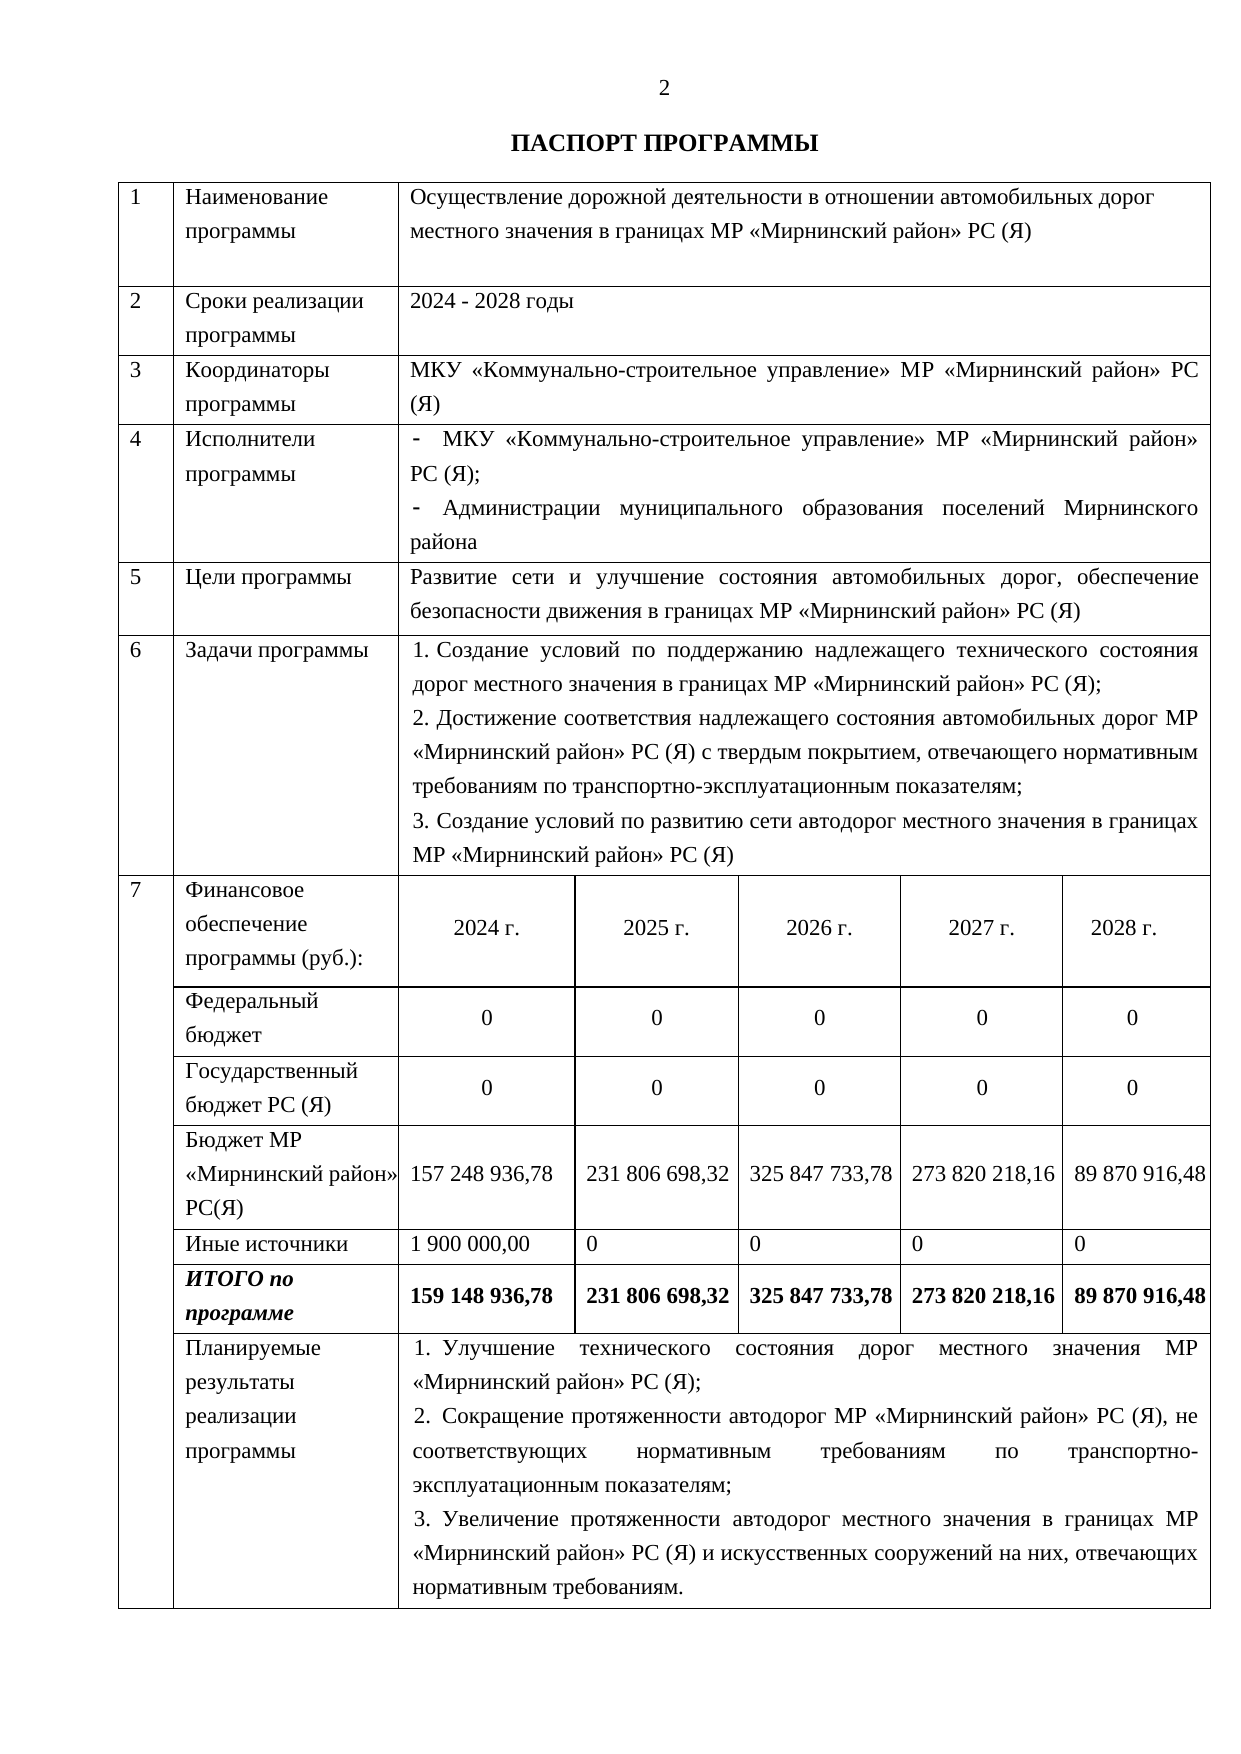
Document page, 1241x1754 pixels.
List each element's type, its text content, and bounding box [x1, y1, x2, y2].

table_cell 6 [119, 636, 173, 875]
table_cell 325 847 733,78 [739, 1126, 900, 1229]
table_cell 159 148 936,78 [399, 1265, 574, 1333]
table_header Осуществление дорожной деятельности в отношении автомобильных дорог местного значения в границах МР «Мирнинский район» РС (Я) [399, 183, 1210, 286]
table_cell 3 [119, 356, 173, 424]
table_cell 157 248 936,78 [399, 1126, 574, 1229]
table_cell 273 820 218,16 [901, 1126, 1062, 1229]
table_cell Бюджет МР «Мирнинский район» РС(Я) [174, 1126, 398, 1229]
table_cell 0 [901, 988, 1062, 1056]
table_cell 5 [119, 563, 173, 635]
table_cell Задачи программы [174, 636, 398, 875]
table_cell 0 [576, 988, 738, 1056]
table_cell 325 847 733,78 [739, 1265, 900, 1333]
table_cell 89 870 916,48 [1063, 1265, 1210, 1333]
table_cell 2024 г. [399, 876, 574, 986]
table_cell 0 [576, 1057, 738, 1125]
table_cell ИТОГО по программе [174, 1265, 398, 1333]
table_cell 0 [576, 1230, 738, 1264]
table_cell Координаторы программы [174, 356, 398, 424]
table_cell 2025 г. [576, 876, 738, 986]
table_cell 231 806 698,32 [576, 1126, 738, 1229]
table_cell 0 [399, 1057, 574, 1125]
table_cell Государственный бюджет РС (Я) [174, 1057, 398, 1125]
table_cell 0 [739, 1230, 900, 1264]
table_cell 0 [901, 1057, 1062, 1125]
table_cell Финансовое обеспечение программы (руб.): [174, 876, 398, 986]
table_cell Планируемые результаты реализации программы [174, 1334, 398, 1608]
table_cell Федеральный бюджет [174, 988, 398, 1056]
table_cell Сроки реализации программы [174, 287, 398, 355]
table_cell 2026 г. [739, 876, 900, 986]
table_cell 0 [1063, 1057, 1210, 1125]
table_cell Развитие сети и улучшение состояния автомобильных дорог, обеспечение безопасности движения в границах МР «Мирнинский район» РС (Я) [399, 563, 1210, 635]
table_header Наименование программы [174, 183, 398, 286]
table_cell Цели программы [174, 563, 398, 635]
table_cell 0 [399, 988, 574, 1056]
table_cell 273 820 218,16 [901, 1265, 1062, 1333]
table_cell Создание условий по поддержанию надлежащего технического состояния дорог местного значения в границах МР «Мирнинский район» РС (Я); Достижение соответствия надлежащего состояния автомобильных дорог МР «Мирнинский район» РС (Я) с твердым покрытием, отвечающего нормативным требованиям по транспортно-эксплуатационным показателям; Создание условий по развитию сети автодорог местного значения в границах МР «Мирнинский район» РС (Я) [399, 636, 1210, 875]
table_header 1 [119, 183, 173, 286]
table_cell МКУ «Коммунально-строительное управление» МР «Мирнинский район» РС (Я); Администрации муниципального образования поселений Мирнинского района [399, 425, 1210, 562]
table_cell 2 [119, 287, 173, 355]
table_cell 4 [119, 425, 173, 562]
table_cell 2027 г. [901, 876, 1062, 986]
table_cell 0 [1063, 1230, 1210, 1264]
table_cell 1 900 000,00 [399, 1230, 574, 1264]
table_cell 2024 - 2028 годы [399, 287, 1210, 355]
table_cell Иные источники [174, 1230, 398, 1264]
table_cell 0 [901, 1230, 1062, 1264]
table_cell 231 806 698,32 [576, 1265, 738, 1333]
table_cell 0 [1063, 988, 1210, 1056]
table_cell 7 [119, 876, 173, 1608]
table_cell МКУ «Коммунально-строительное управление» МР «Мирнинский район» РС (Я) [399, 356, 1210, 424]
table_cell 0 [739, 988, 900, 1056]
text ПАСПОРТ ПРОГРАММЫ [177, 128, 1152, 157]
table_cell 2028 г. [1063, 876, 1210, 986]
table_cell 0 [739, 1057, 900, 1125]
table_cell 89 870 916,48 [1063, 1126, 1210, 1229]
table_cell Исполнители программы [174, 425, 398, 562]
table_cell Улучшение технического состояния дорог местного значения МР «Мирнинский район» РС (Я); Сокращение протяженности автодорог МР «Мирнинский район» РС (Я), не соответствующих нормативным требованиям по транспортно-эксплуатационным показателям; Увеличение протяженности автодорог местного значения в границах МР «Мирнинский район» РС (Я) и искусственных сооружений на них, отвечающих нормативным требованиям. [399, 1334, 1210, 1608]
